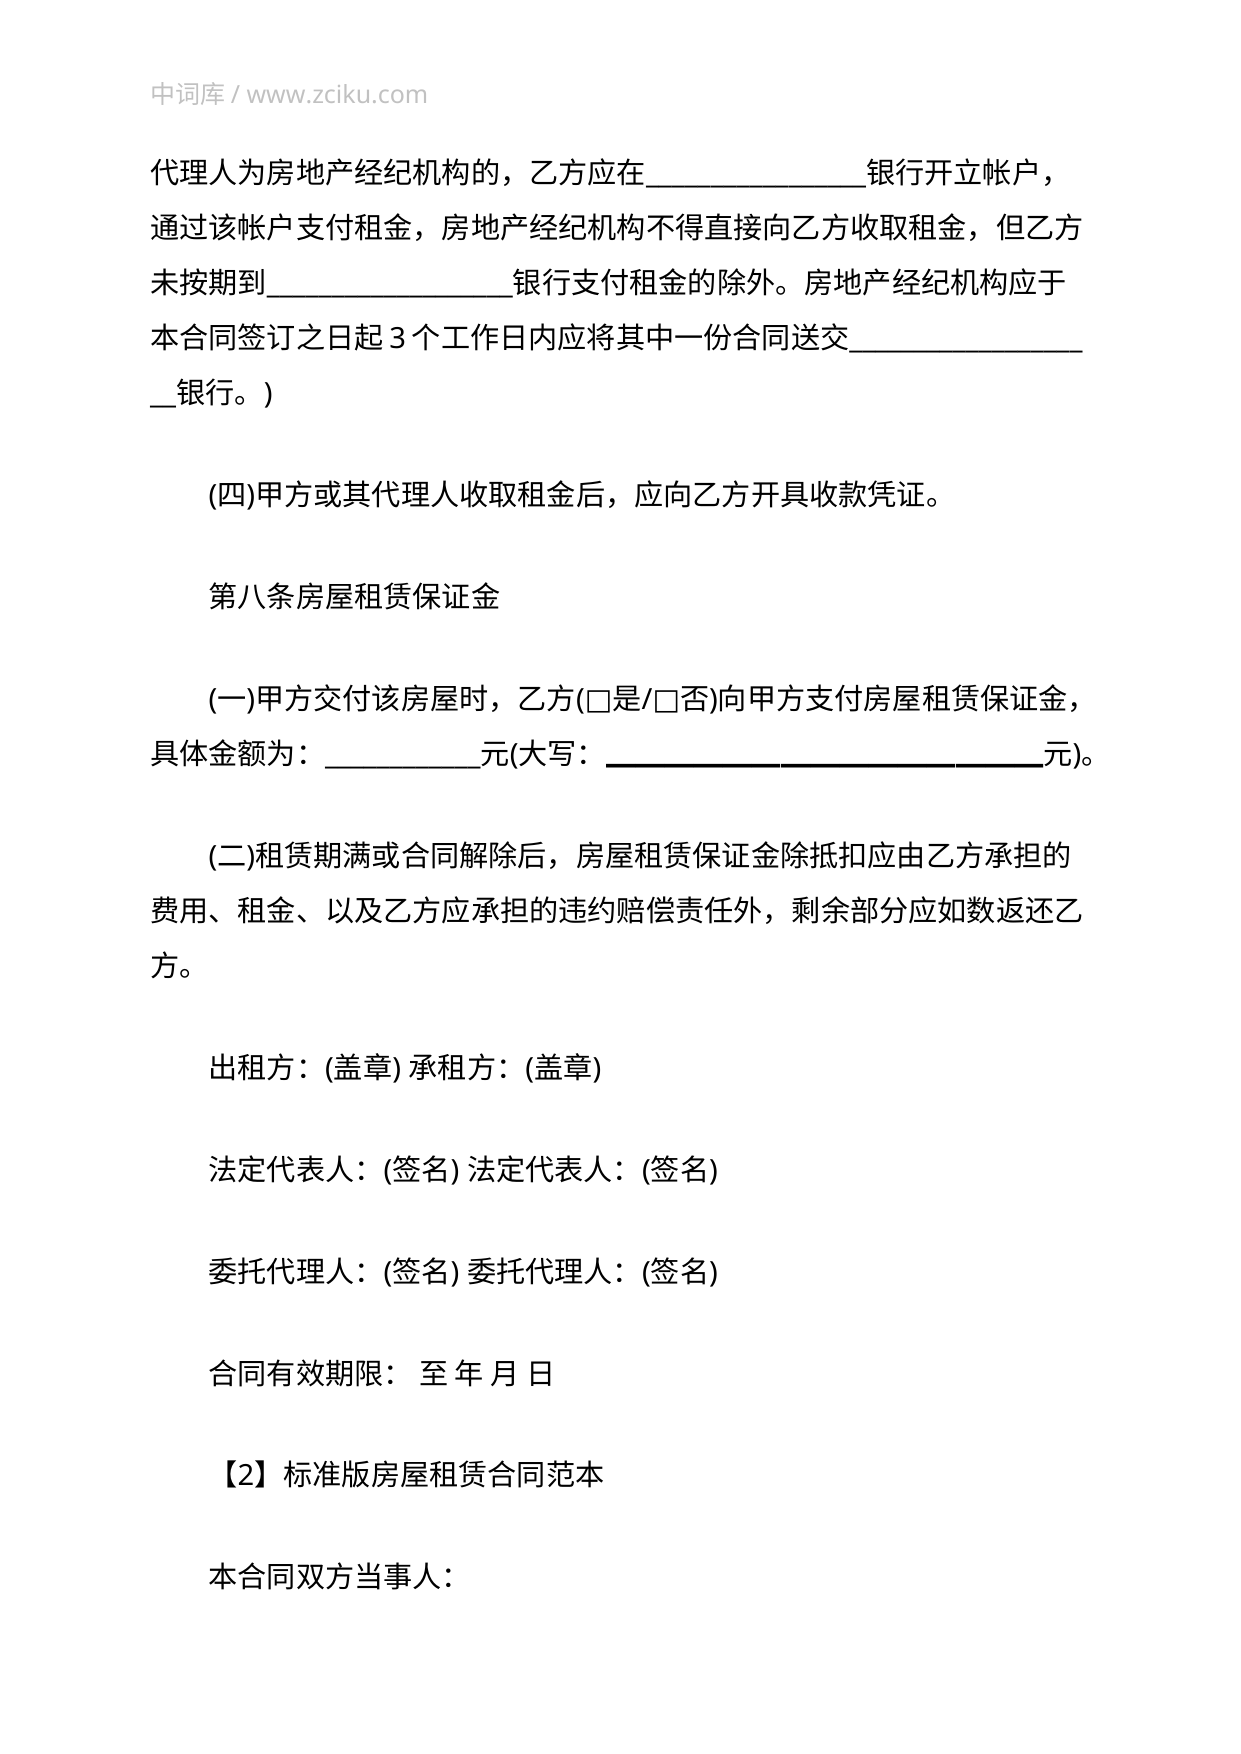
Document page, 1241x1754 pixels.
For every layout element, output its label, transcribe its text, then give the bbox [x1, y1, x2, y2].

text 【2】标准版房屋租赁合同范本 [150, 1452, 1090, 1494]
text (四)甲方或其代理人收取租金后，应向乙方开具收款凭证。 [150, 472, 1090, 514]
text 本合同双方当事人： [150, 1554, 1090, 1596]
text (一)甲方交付该房屋时，乙方(□是/□否)向甲方支付房屋租赁保证金，具体金额为：____________元(大写：▁▁▁▁▁▁▁▁▁▁▁▁▁▁▁元)。 [150, 676, 1090, 773]
text 合同有效期限： 至 年 月 日 [150, 1350, 1090, 1392]
text 委托代理人：(签名) 委托代理人：(签名) [150, 1248, 1090, 1291]
text 法定代表人：(签名) 法定代表人：(签名) [150, 1146, 1090, 1189]
text 第八条房屋租赁保证金 [150, 574, 1090, 616]
text 出租方：(盖章) 承租方：(盖章) [150, 1044, 1090, 1087]
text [150, 150, 1090, 412]
text (二)租赁期满或合同解除后，房屋租赁保证金除抵扣应由乙方承担的费用、租金、以及乙方应承担的违约赔偿责任外，剩余部分应如数返还乙方。 [150, 833, 1090, 985]
